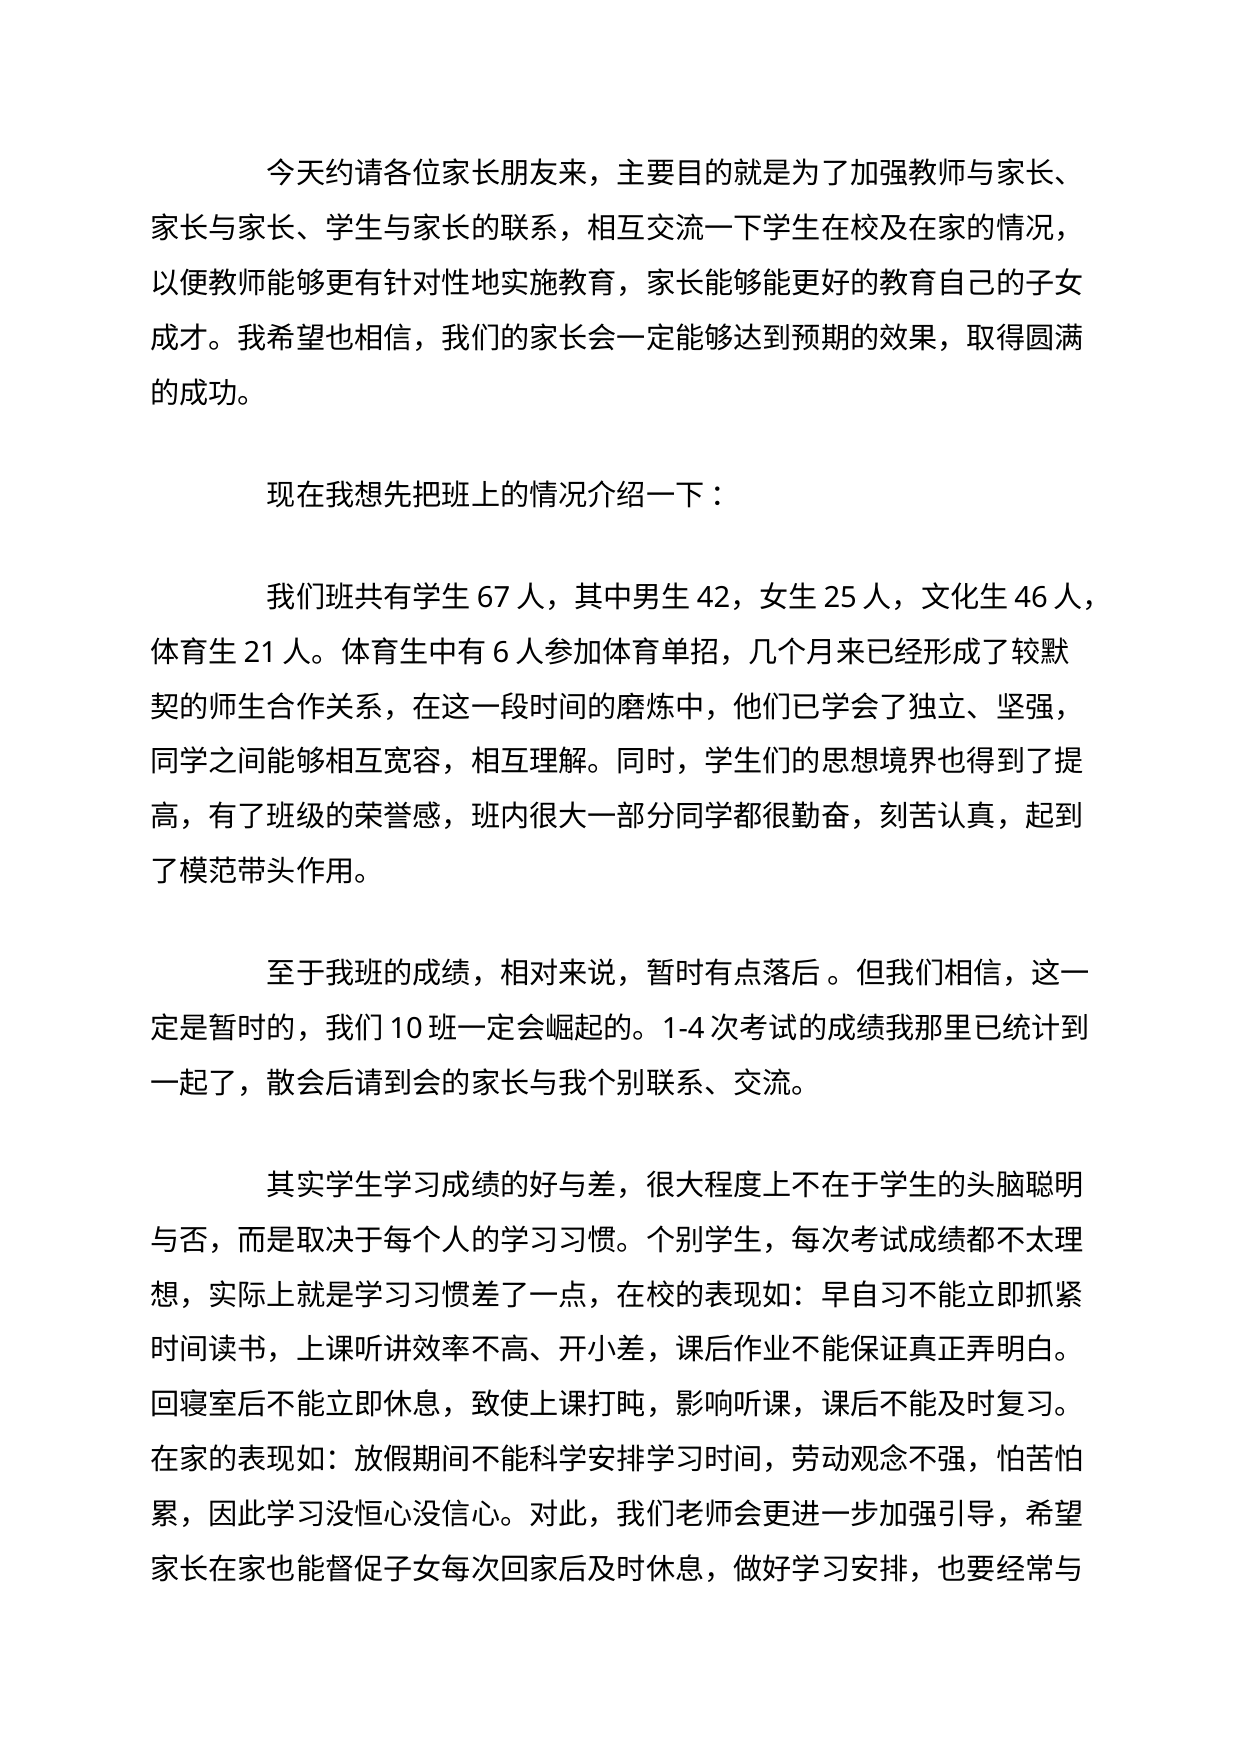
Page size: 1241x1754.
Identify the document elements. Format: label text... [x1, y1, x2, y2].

text 至于我班的成绩，相对来说，暂时有点落后 。但我们相信，这一定是暂时的，我们10班一定会崛起的。1-4次考试的成绩我那里已统计到一起了，散会后请到会的家长与我个别联系、交流。 [150, 949, 1090, 1102]
text 今天约请各位家长朋友来，主要目的就是为了加强教师与家长、家长与家长、学生与家长的联系，相互交流一下学生在校及在家的情况，以便教师能够更有针对性地实施教育，家长能够能更好的教育自己的子女成才。我希望也相信，我们的家长会一定能够达到预期的效果，取得圆满的成功。 [150, 150, 1090, 412]
text 现在我想先把班上的情况介绍一下 ： [150, 471, 1090, 514]
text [150, 1161, 1090, 1588]
text 我们班共有学生67人，其中男生42，女生25人，文化生46人，体育生21人。体育生中有6人参加体育单招，几个月来已经形成了较默契的师生合作关系，在这一段时间的磨炼中，他们已学会了独立、坚强，同学之间能够相互宽容，相互理解。同时，学生们的思想境界也得到了提高，有了班级的荣誉感，班内很大一部分同学都很勤奋，刻苦认真，起到了模范带头作用。 [150, 573, 1090, 890]
